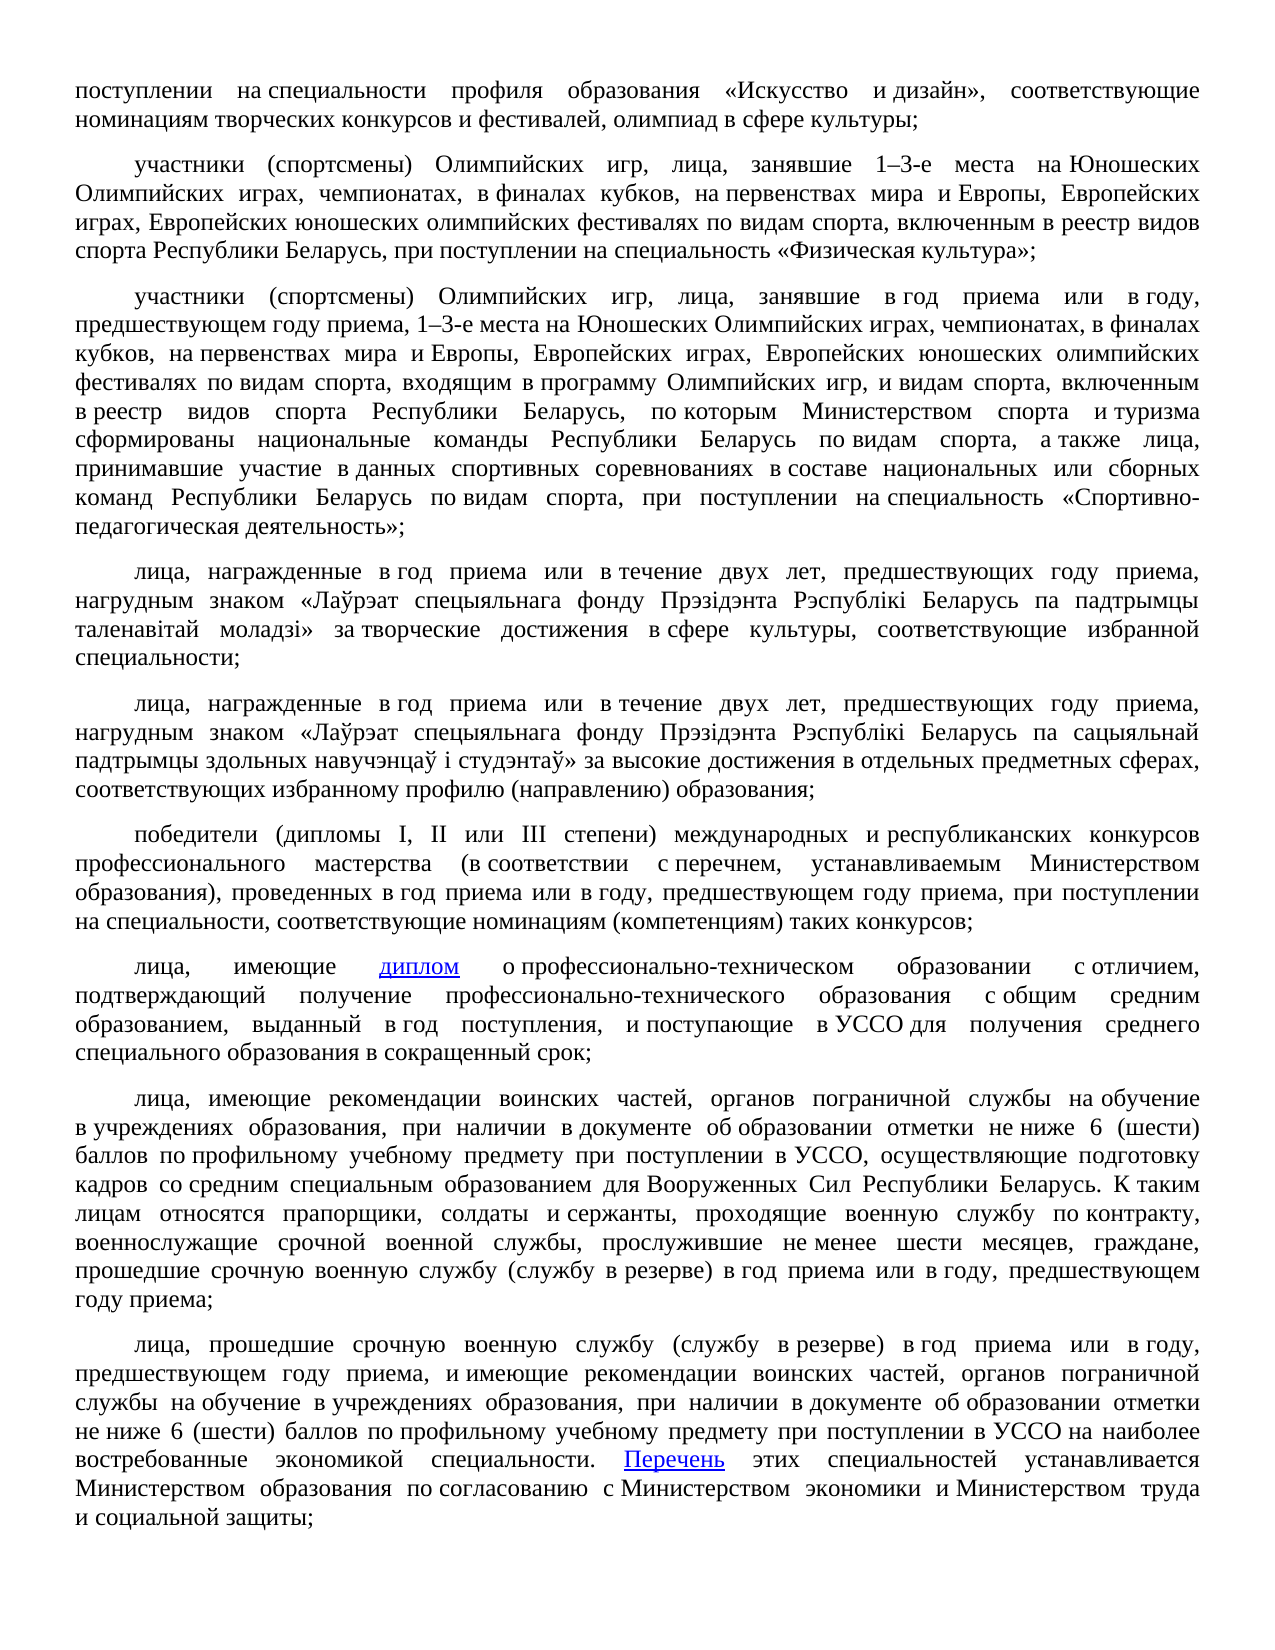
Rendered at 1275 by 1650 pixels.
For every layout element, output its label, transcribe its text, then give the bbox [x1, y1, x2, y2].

text лица, имеющие рекомендации воинских частей, органов пограничной службы на обучение в учреждениях образования, при наличии в документе об образовании отметки не ниже 6 (шести) баллов по профильному учебному предмету при поступлении в УССО, осуществляющие подготовку кадров со средним специальным образованием для Вооруженных Сил Республики Беларусь. К таким лицам относятся прапорщики, солдаты и сержанты, проходящие военную службу по контракту, военнослужащие срочной военной службы, прослужившие не менее шести месяцев, граждане, прошедшие срочную военную службу (службу в резерве) в год приема или в году, предшествующем году приема; [75, 1083, 1200, 1313]
text лица, награжденные в год приема или в течение двух лет, предшествующих году приема, нагрудным знаком «Лаўрэат спецыяльнага фонду Прэзiдэнта Рэспублiкi Беларусь па падтрымцы таленавiтай моладзi» за творческие достижения в сфере культуры, соответствующие избранной специальности; [75, 556, 1200, 671]
text лица, награжденные в год приема или в течение двух лет, предшествующих году приема, нагрудным знаком «Лаўрэат спецыяльнага фонду Прэзiдэнта Рэспублiкi Беларусь па сацыяльнай падтрымцы здольных навучэнцаў i студэнтаў» за высокие достижения в отдельных предметных сферах, соответствующих избранному профилю (направлению) образования; [75, 688, 1200, 803]
text лица, имеющие диплом о профессионально-техническом образовании с отличием, подтверждающий получение профессионально-технического образования с общим средним образованием, выданный в год поступления, и поступающие в УССО для получения среднего специального образования в сокращенный срок; [75, 951, 1200, 1066]
text участники (спортсмены) Олимпийских игр, лица, занявшие 1–3-е места на Юношеских Олимпийских играх, чемпионатах, в финалах кубков, на первенствах мира и Европы, Европейских играх, Европейских юношеских олимпийских фестивалях по видам спорта, включенным в реестр видов спорта Республики Беларусь, при поступлении на специальность «Физическая культура»; [75, 149, 1200, 264]
text победители (дипломы I, II или III степени) международных и республиканских конкурсов профессионального мастерства (в соответствии с перечнем, устанавливаемым Министерством образования), проведенных в год приема или в году, предшествующем году приема, при поступлении на специальности, соответствующие номинациям (компетенциям) таких конкурсов; [75, 819, 1200, 934]
text лица, прошедшие срочную военную службу (службу в резерве) в год приема или в году, предшествующем году приема, и имеющие рекомендации воинских частей, органов пограничной службы на обучение в учреждениях образования, при наличии в документе об образовании отметки не ниже 6 (шести) баллов по профильному учебному предмету при поступлении в УССО на наиболее востребованные экономикой специальности. Перечень этих специальностей устанавливается Министерством образования по согласованию с Министерством экономики и Министерством труда и социальной защиты; [75, 1329, 1200, 1531]
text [75, 75, 1200, 132]
text участники (спортсмены) Олимпийских игр, лица, занявшие в год приема или в году, предшествующем году приема, 1–3-е места на Юношеских Олимпийских играх, чемпионатах, в финалах кубков, на первенствах мира и Европы, Европейских играх, Европейских юношеских олимпийских фестивалях по видам спорта, входящим в программу Олимпийских игр, и видам спорта, включенным в реестр видов спорта Республики Беларусь, по которым Министерством спорта и туризма сформированы национальные команды Республики Беларусь по видам спорта, а также лица, принимавшие участие в данных спортивных соревнованиях в составе национальных или сборных команд Республики Беларусь по видам спорта, при поступлении на специальность «Спортивно-педагогическая деятельность»; [75, 281, 1200, 539]
